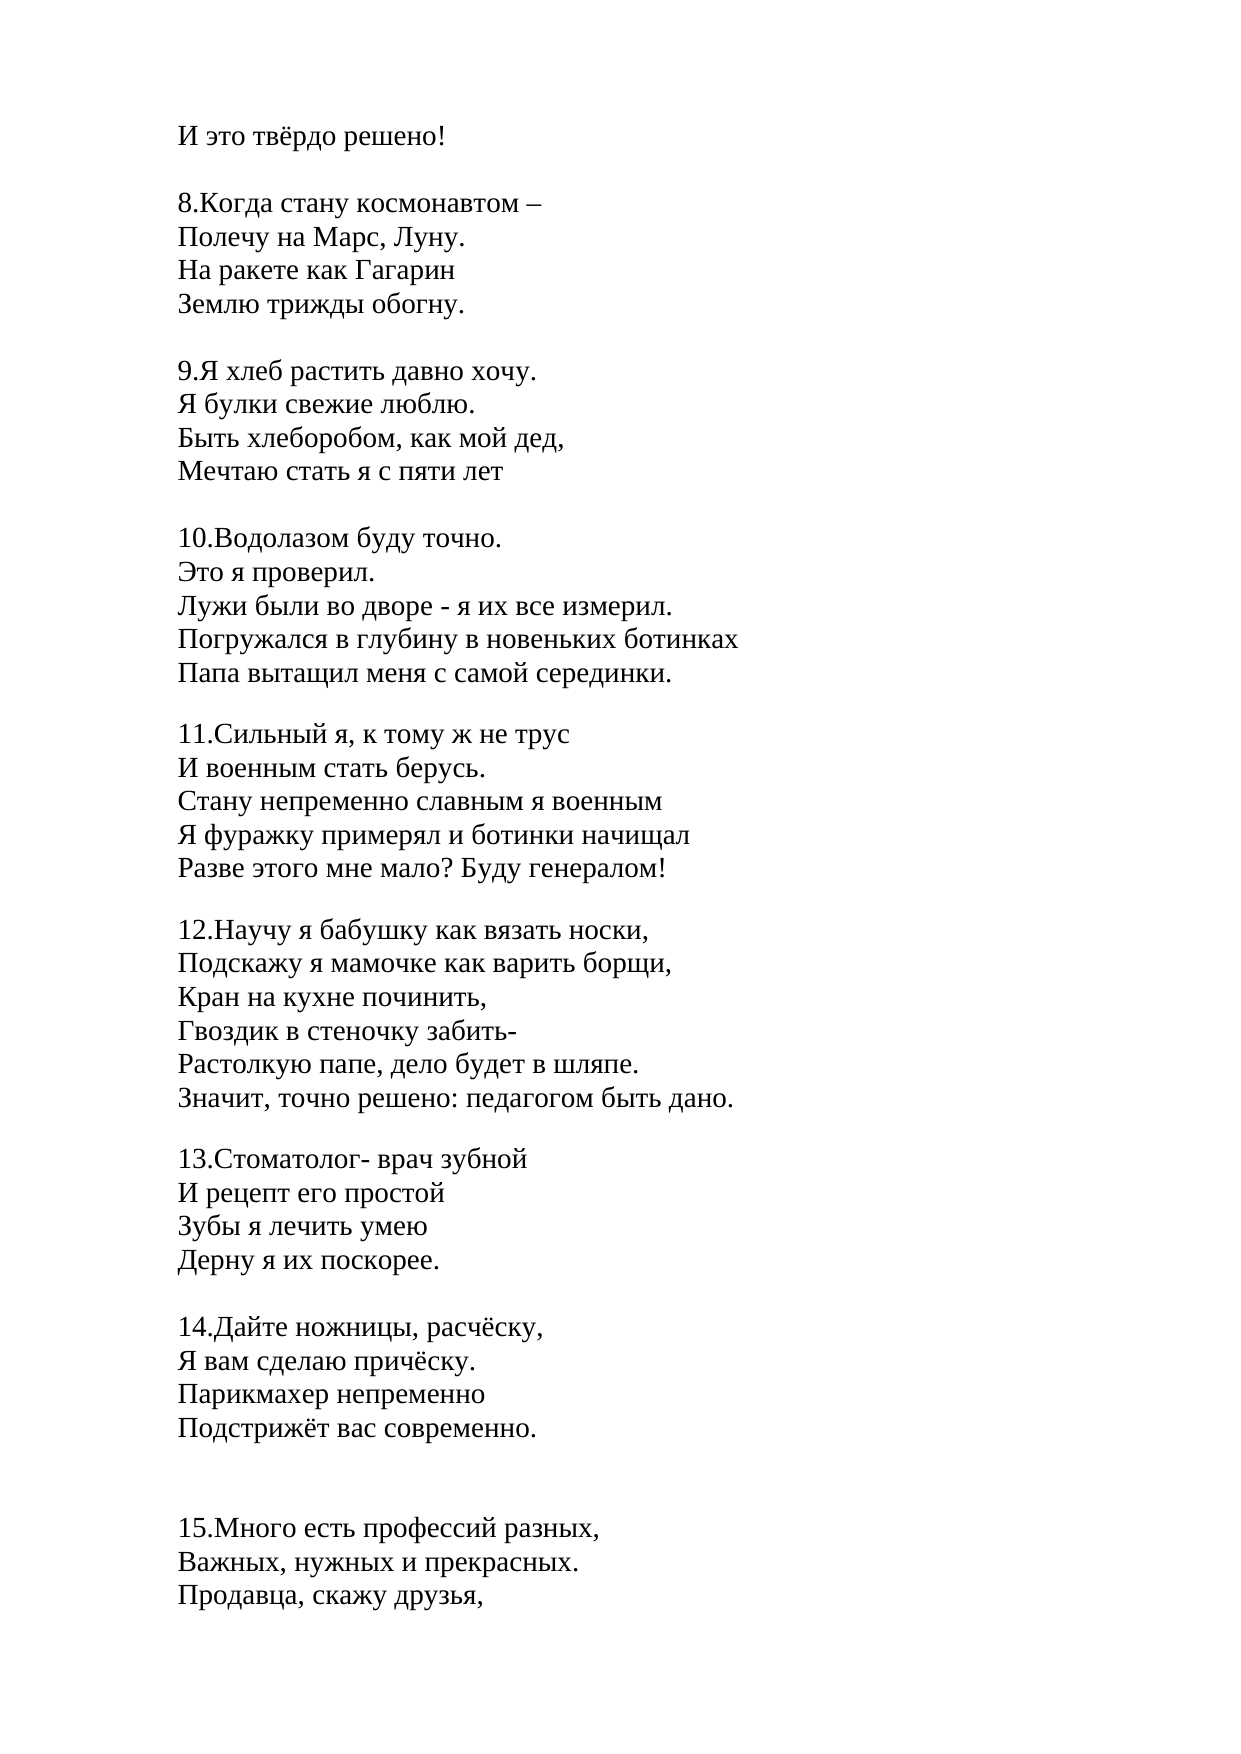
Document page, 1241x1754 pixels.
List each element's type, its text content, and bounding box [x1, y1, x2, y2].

text Быть хлеборобом, как мой дед, [177, 420, 1152, 453]
text На ракете как Гагарин [177, 252, 1152, 286]
text 8.Когда стану космонавтом – [177, 185, 1152, 219]
text 12.Научу я бабушку как вязать носки, Подскажу я мамочке как варить борщи, Кран на кухне починить, Гвоздик в стеночку забить- Растолкую папе, дело будет в шляпе. Значит, точно решено: педагогом быть дано. [177, 912, 1152, 1141]
text Полечу на Марс, Луну. [177, 219, 1152, 252]
text И это твёрдо решено! [177, 118, 1152, 152]
text 14.Дайте ножницы, расчёску, [177, 1309, 1152, 1343]
text Парикмахер непременно [177, 1376, 1152, 1410]
text Землю трижды обогну. [177, 286, 1152, 319]
text Я булки свежие люблю. [177, 386, 1152, 420]
text 11.Сильный я, к тому ж не трус И военным стать берусь. Стану непременно славным я военным Я фуражку примерял и ботинки начищал [177, 716, 1152, 851]
text 9.Я хлеб растить давно хочу. [177, 353, 1152, 386]
text 13.Стоматолог- врач зубной И рецепт его простой Зубы я лечить умею Дерну я их поскорее. [177, 1141, 1152, 1276]
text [177, 1510, 1152, 1611]
text 10.Водолазом буду точно. Это я проверил. Лужи были во дворе - я их все измерил. Погружался в глубину в новеньких ботинках Папа вытащил меня с самой серединки. [177, 521, 1152, 716]
text Разве этого мне мало? Буду генералом! [177, 851, 1152, 912]
text Я вам сделаю причёску. [177, 1343, 1152, 1376]
text Мечтаю стать я с пяти лет [177, 453, 1152, 487]
text Подстрижёт вас современно. [177, 1410, 1152, 1443]
